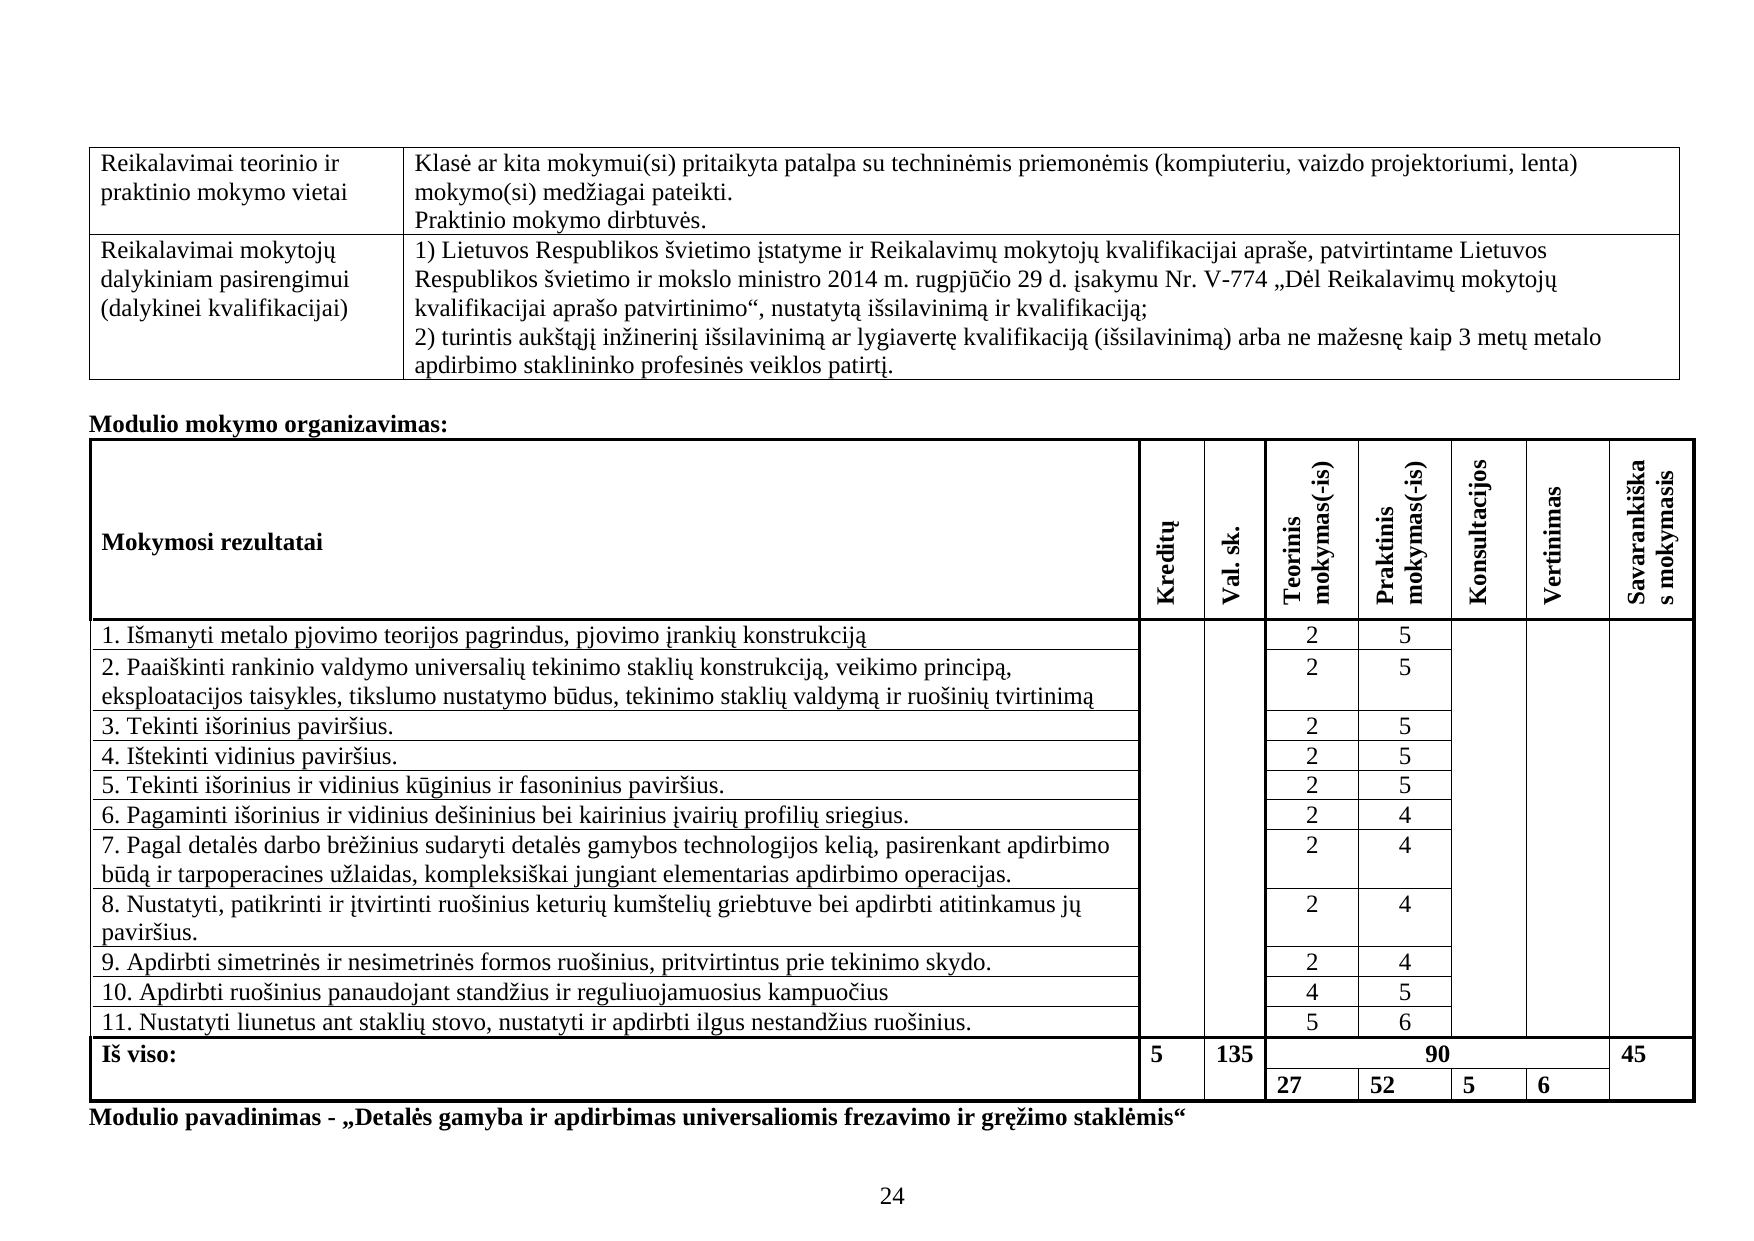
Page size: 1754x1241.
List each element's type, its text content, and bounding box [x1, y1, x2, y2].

table_cell Iš viso: [92, 1037, 1138, 1099]
table_cell 3. Tekinti išorinius paviršius. [91, 710, 1138, 740]
table_cell 5 [1359, 771, 1451, 799]
table_cell [1205, 621, 1264, 1036]
table_cell 2 [1267, 711, 1358, 740]
table_cell [1610, 621, 1692, 1036]
table_cell 2 [1267, 621, 1358, 649]
table_cell 52 [1359, 1069, 1451, 1099]
table_cell Klasė ar kita mokymui(si) pritaikyta patalpa su techninėmis priemonėmis (kompiuteriu, vaizdo projektoriumi, lenta) mokymo(si) medžiagai pateikti. Praktinio mokymo dirbtuvės. [404, 148, 1679, 234]
table_cell 7. Pagal detalės darbo brėžinius sudaryti detalės gamybos technologijos kelią, pasirenkant apdirbimo būdą ir tarpoperacines užlaidas, kompleksiškai jungiant elementarias apdirbimo operacijas. [91, 829, 1138, 888]
table_cell 4 [1267, 977, 1358, 1006]
table_cell 4 [1359, 800, 1451, 829]
table_cell 5 [1141, 1039, 1204, 1099]
table_cell 5 [1267, 1007, 1358, 1036]
table_header Kreditų [1141, 441, 1204, 617]
table_cell Reikalavimai mokytojų dalykiniam pasirengimui (dalykinei kvalifikacijai) [90, 235, 403, 379]
table_header Teorinis mokymas(-is) [1267, 441, 1358, 617]
table_header Praktinis mokymas(-is) [1359, 441, 1451, 617]
table_cell 1. Išmanyti metalo pjovimo teorijos pagrindus, pjovimo įrankių konstrukciją [91, 619, 1138, 649]
table_cell 5 [1359, 977, 1451, 1006]
text Modulio pavadinimas - „Detalės gamyba ir apdirbimas universaliomis frezavimo ir gręžimo staklėmis“ [88, 1102, 1695, 1131]
table_cell 9. Apdirbti simetrinės ir nesimetrinės formos ruošinius, pritvirtintus prie tekinimo skydo. [91, 946, 1138, 976]
table_cell 5 [1359, 621, 1451, 649]
table_header Val. sk. [1205, 441, 1264, 617]
table_cell 4 [1359, 889, 1451, 946]
table_cell 2 [1267, 830, 1358, 888]
table_header Vertinimas [1527, 441, 1609, 617]
table_cell 8. Nustatyti, patikrinti ir įtvirtinti ruošinius keturių kumštelių griebtuve bei apdirbti atitinkamus jų paviršius. [91, 888, 1138, 946]
table_cell 2 [1267, 741, 1358, 769]
table_cell 135 [1205, 1039, 1264, 1099]
table_cell Reikalavimai teorinio ir praktinio mokymo vietai [90, 148, 403, 234]
table_cell 6 [1527, 1069, 1609, 1099]
table_header Mokymosi rezultatai [92, 441, 1138, 617]
table_cell 2 [1267, 771, 1358, 799]
table_cell 1) Lietuvos Respublikos švietimo įstatyme ir Reikalavimų mokytojų kvalifikacijai apraše, patvirtintame Lietuvos Respublikos švietimo ir mokslo ministro 2014 m. rugpjūčio 29 d. įsakymu Nr. V-774 „Dėl Reikalavimų mokytojų kvalifikacijai aprašo patvirtinimo“, nustatytą išsilavinimą ir kvalifikaciją; 2) turintis aukštąjį inžinerinį išsilavinimą ar lygiavertę kvalifikaciją (išsilavinimą) arba ne mažesnę kaip 3 metų metalo apdirbimo staklininko profesinės veiklos patirtį. [404, 235, 1679, 379]
table_cell 10. Apdirbti ruošinius panaudojant standžius ir reguliuojamuosius kampuočius [91, 976, 1138, 1006]
table_cell 2 [1267, 947, 1358, 976]
table_cell 5 [1359, 650, 1451, 710]
table_cell 2 [1267, 650, 1358, 710]
table_cell 4. Ištekinti vidinius paviršius. [91, 740, 1138, 769]
table_cell 4 [1359, 947, 1451, 976]
table_cell [1141, 621, 1204, 1036]
table_cell 45 [1610, 1039, 1692, 1099]
table_cell 5. Tekinti išorinius ir vidinius kūginius ir fasoninius paviršius. [91, 770, 1138, 799]
table_cell 2 [1267, 889, 1358, 946]
table_cell 5 [1452, 1069, 1526, 1099]
table_cell [1452, 621, 1526, 1036]
table_cell 5 [1359, 741, 1451, 769]
table_header Savarankiškas mokymasis [1610, 441, 1692, 617]
table_header Konsultacijos [1452, 441, 1526, 617]
table_cell [1527, 621, 1609, 1036]
table_cell 6. Pagaminti išorinius ir vidinius dešininius bei kairinius įvairių profilių sriegius. [91, 799, 1138, 829]
table_cell 11. Nustatyti liunetus ant staklių stovo, nustatyti ir apdirbti ilgus nestandžius ruošinius. [91, 1006, 1138, 1036]
table_cell 2 [1267, 800, 1358, 829]
table_cell 6 [1359, 1007, 1451, 1036]
table_cell 5 [1359, 711, 1451, 740]
table_cell 90 [1267, 1039, 1609, 1067]
text Modulio mokymo organizavimas: [88, 409, 1695, 438]
table_cell 27 [1267, 1069, 1358, 1099]
table_cell 4 [1359, 830, 1451, 888]
table_cell 2. Paaiškinti rankinio valdymo universalių tekinimo staklių konstrukciją, veikimo principą, eksploatacijos taisykles, tikslumo nustatymo būdus, tekinimo staklių valdymą ir ruošinių tvirtinimą [91, 649, 1138, 710]
